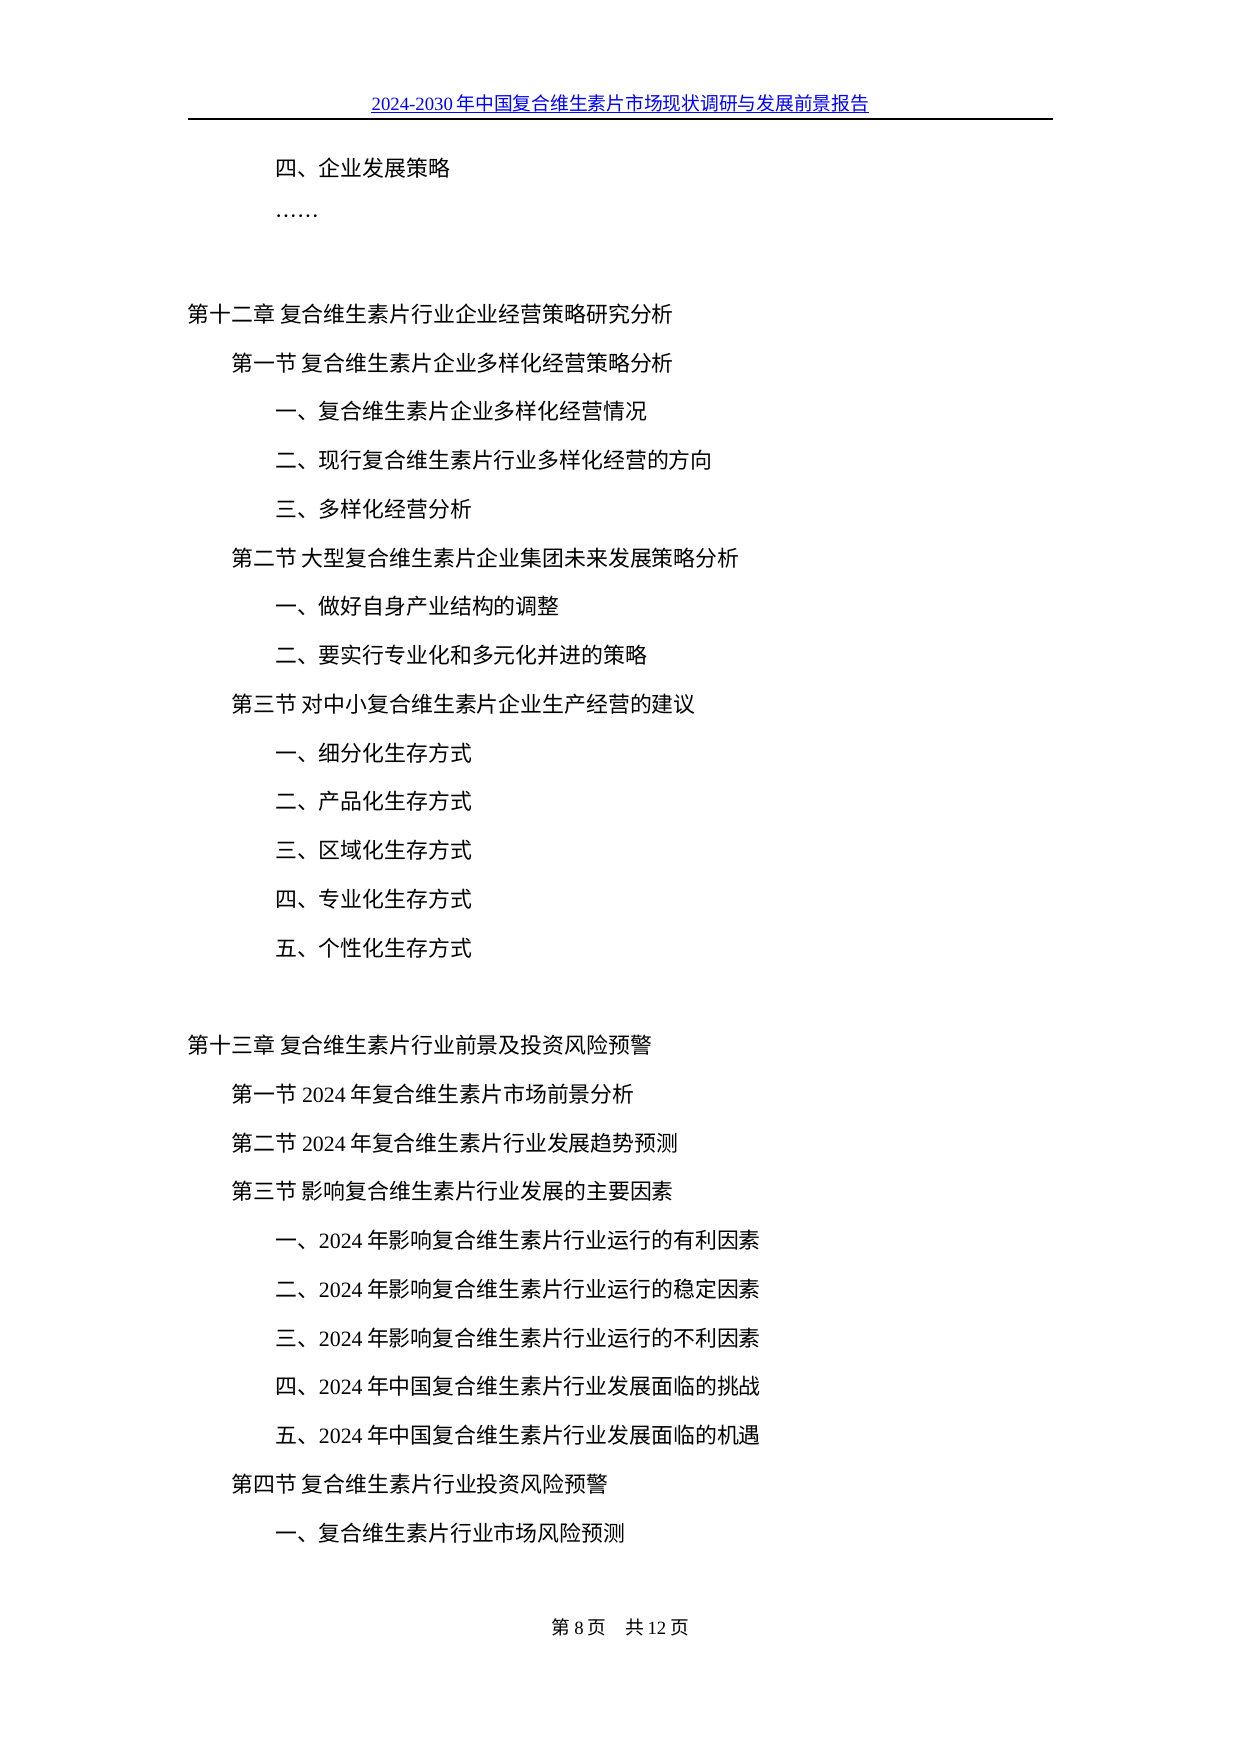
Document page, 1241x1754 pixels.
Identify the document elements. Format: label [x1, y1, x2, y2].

text [187, 150, 1053, 1548]
